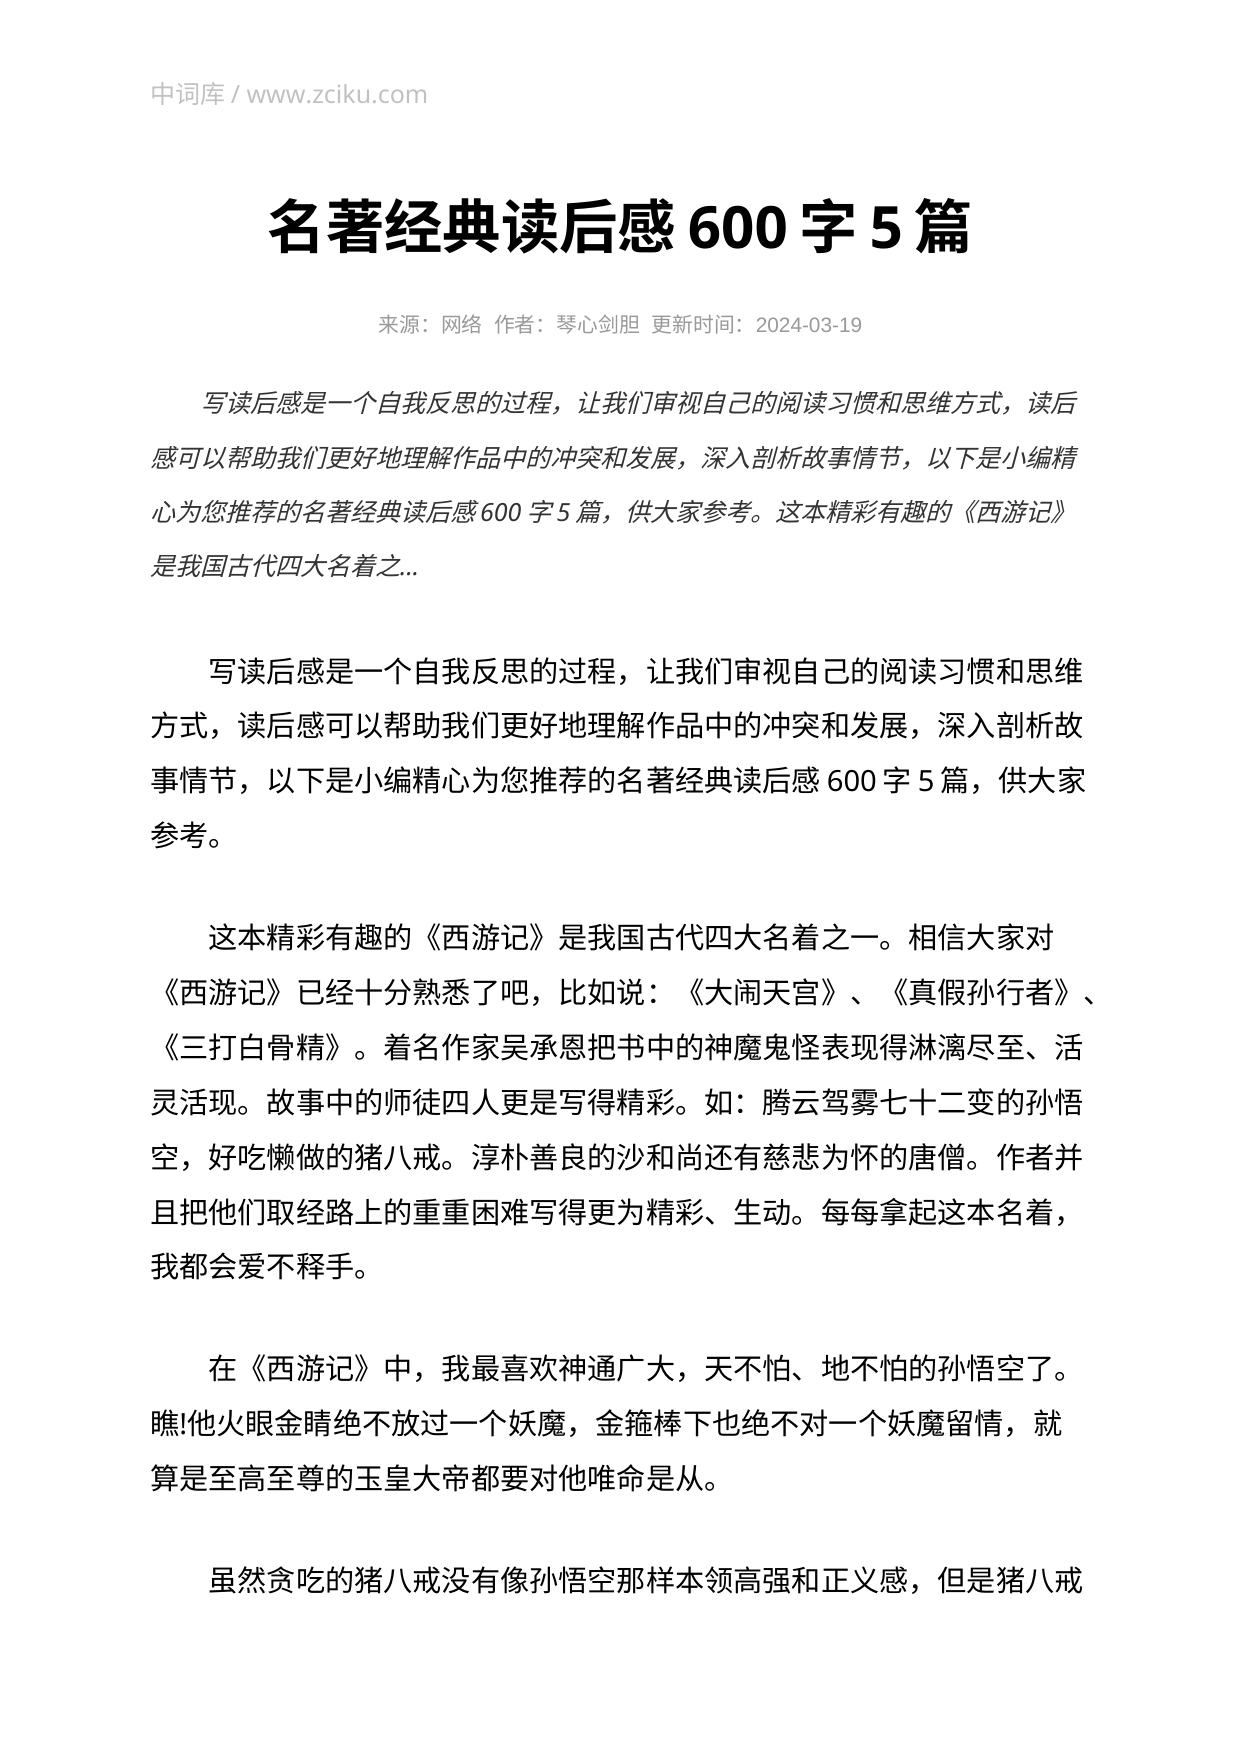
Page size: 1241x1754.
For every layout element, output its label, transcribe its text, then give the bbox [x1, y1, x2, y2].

text 写读后感是一个自我反思的过程，让我们审视自己的阅读习惯和思维方式，读后感可以帮助我们更好地理解作品中的冲突和发展，深入剖析故事情节，以下是小编精心为您推荐的名著经典读后感600字5篇，供大家参考。 [150, 648, 1090, 855]
text 在《西游记》中，我最喜欢神通广大，天不怕、地不怕的孙悟空了。瞧!他火眼金睛绝不放过一个妖魔，金箍棒下也绝不对一个妖魔留情，就算是至高至尊的玉皇大帝都要对他唯命是从。 [150, 1346, 1090, 1498]
subtitle 名著经典读后感600字5篇 [150, 181, 1090, 266]
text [150, 1557, 1090, 1600]
text 写读后感是一个自我反思的过程，让我们审视自己的阅读习惯和思维方式，读后感可以帮助我们更好地理解作品中的冲突和发展，深入剖析故事情节，以下是小编精心为您推荐的名著经典读后感600字5篇，供大家参考。这本精彩有趣的《西游记》是我国古代四大名着之... [150, 384, 1090, 583]
text 这本精彩有趣的《西游记》是我国古代四大名着之一。相信大家对《西游记》已经十分熟悉了吧，比如说：《大闹天宫》、《真假孙行者》、《三打白骨精》。着名作家吴承恩把书中的神魔鬼怪表现得淋漓尽至、活灵活现。故事中的师徒四人更是写得精彩。如：腾云驾雾七十二变的孙悟空，好吃懒做的猪八戒。淳朴善良的沙和尚还有慈悲为怀的唐僧。作者并且把他们取经路上的重重困难写得更为精彩、生动。每每拿起这本名着，我都会爱不释手。 [150, 915, 1090, 1286]
text 来源：网络 作者：琴心剑胆 更新时间：2024-03-19 [150, 313, 1090, 337]
